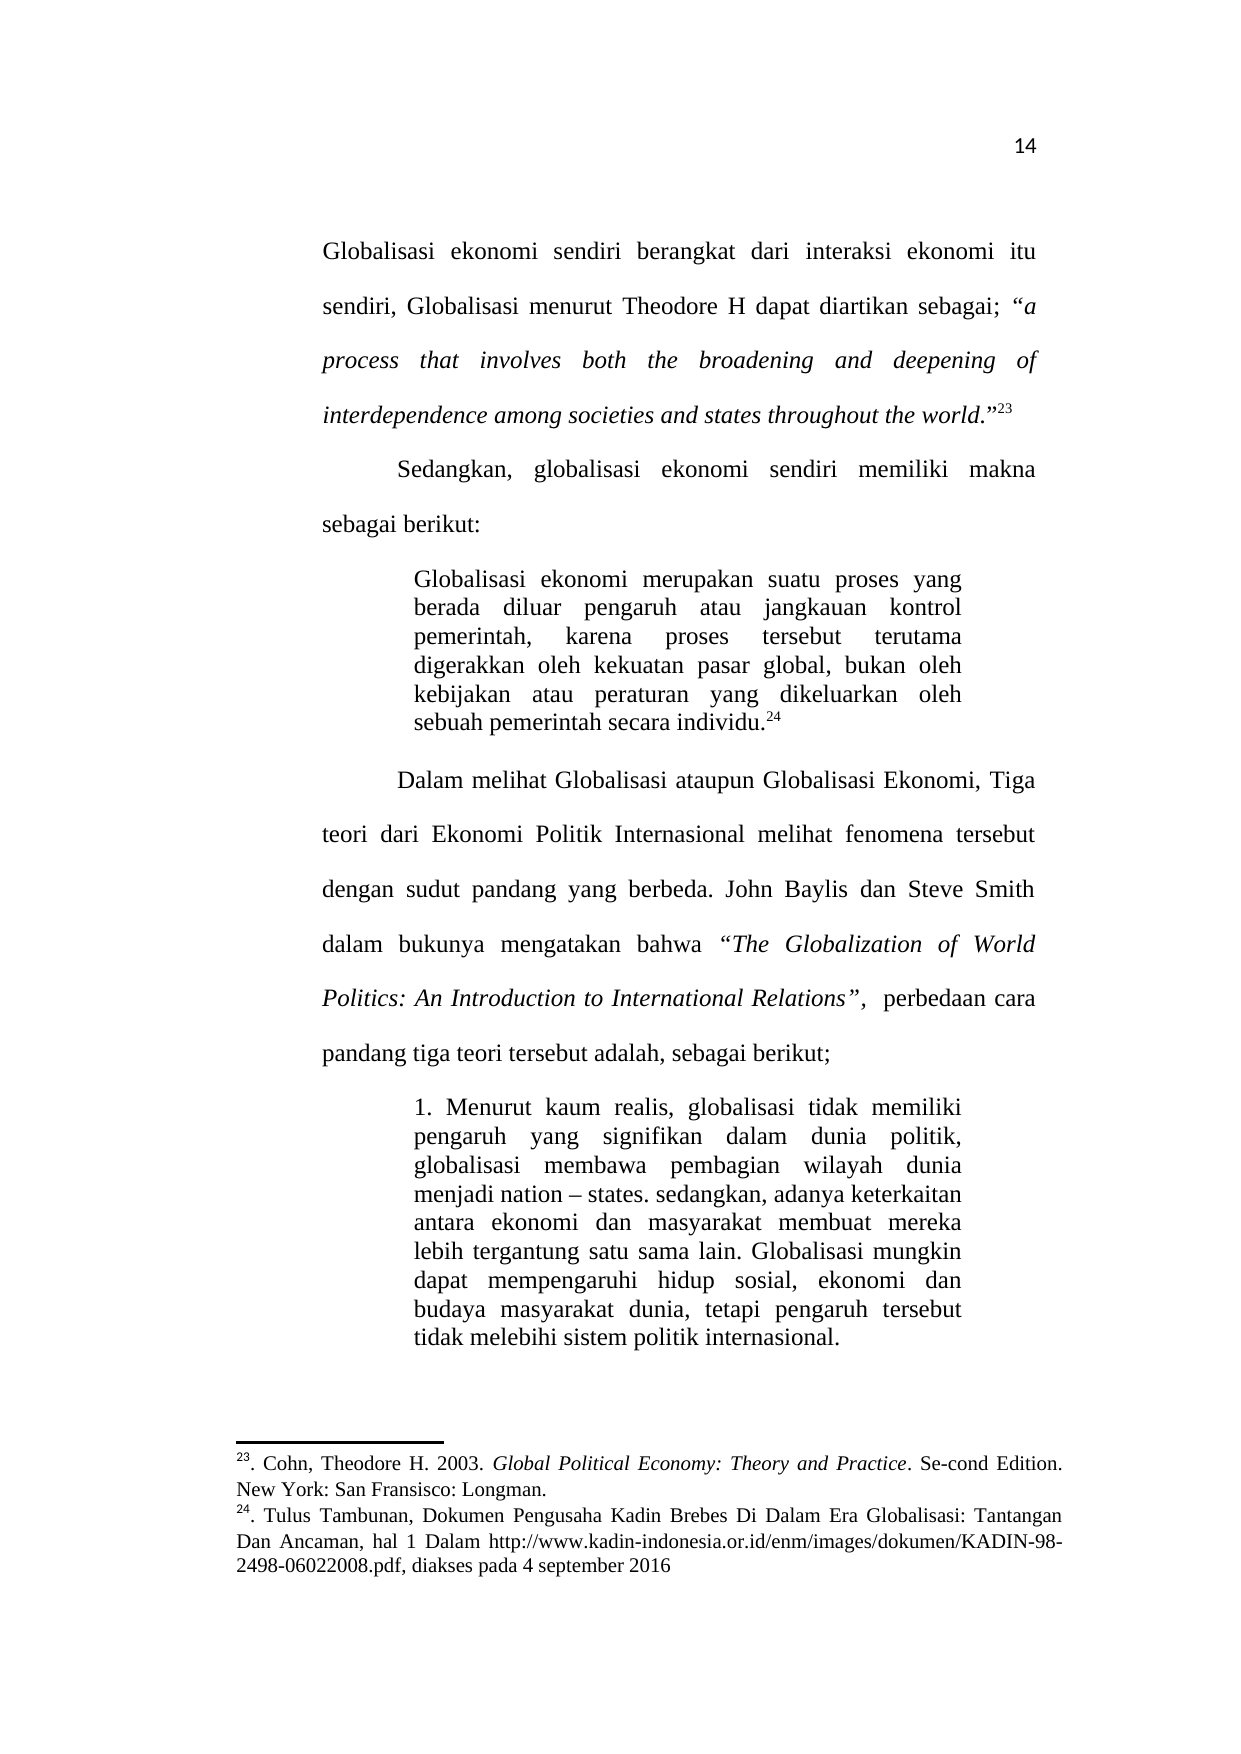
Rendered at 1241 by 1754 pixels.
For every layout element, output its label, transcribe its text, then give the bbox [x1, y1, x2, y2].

list 1. Menurut kaum realis, globalisasi tidak memiliki pengaruh yang signifikan dalam dunia politik, globalisasi membawa pembagian wilayah dunia menjadi nation – states. sedangkan, adanya keterkaitan antara ekonomi dan masyarakat membuat mereka lebih tergantung satu sama lain. Globalisasi mungkin dapat mempengaruhi hidup sosial, ekonomi dan budaya masyarakat dunia, tetapi pengaruh tersebut tidak melebihi sistem politik internasional. [413, 1092, 962, 1351]
text Globalisasi ekonomi merupakan suatu proses yang berada diluar pengaruh atau jangkauan kontrol pemerintah, karena proses tersebut terutama digerakkan oleh kekuatan pasar global, bukan oleh kebijakan atau peraturan yang dikeluarkan oleh sebuah pemerintah secara individu. [413, 564, 962, 736]
text Sedangkan, globalisasi ekonomi sendiri memiliki makna sebagai berikut: [322, 454, 1036, 538]
text Dalam melihat Globalisasi ataupun Globalisasi Ekonomi, Tiga teori dari Ekonomi Politik Internasional melihat fenomena tersebut dengan sudut pandang yang berbeda. John Baylis dan Steve Smith dalam bukunya mengatakan bahwa “The Globalization of World Politics: An Introduction to International Relations”, perbedaan cara pandang tiga teori tersebut adalah, sebagai berikut; [322, 765, 1036, 1067]
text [322, 236, 1036, 429]
